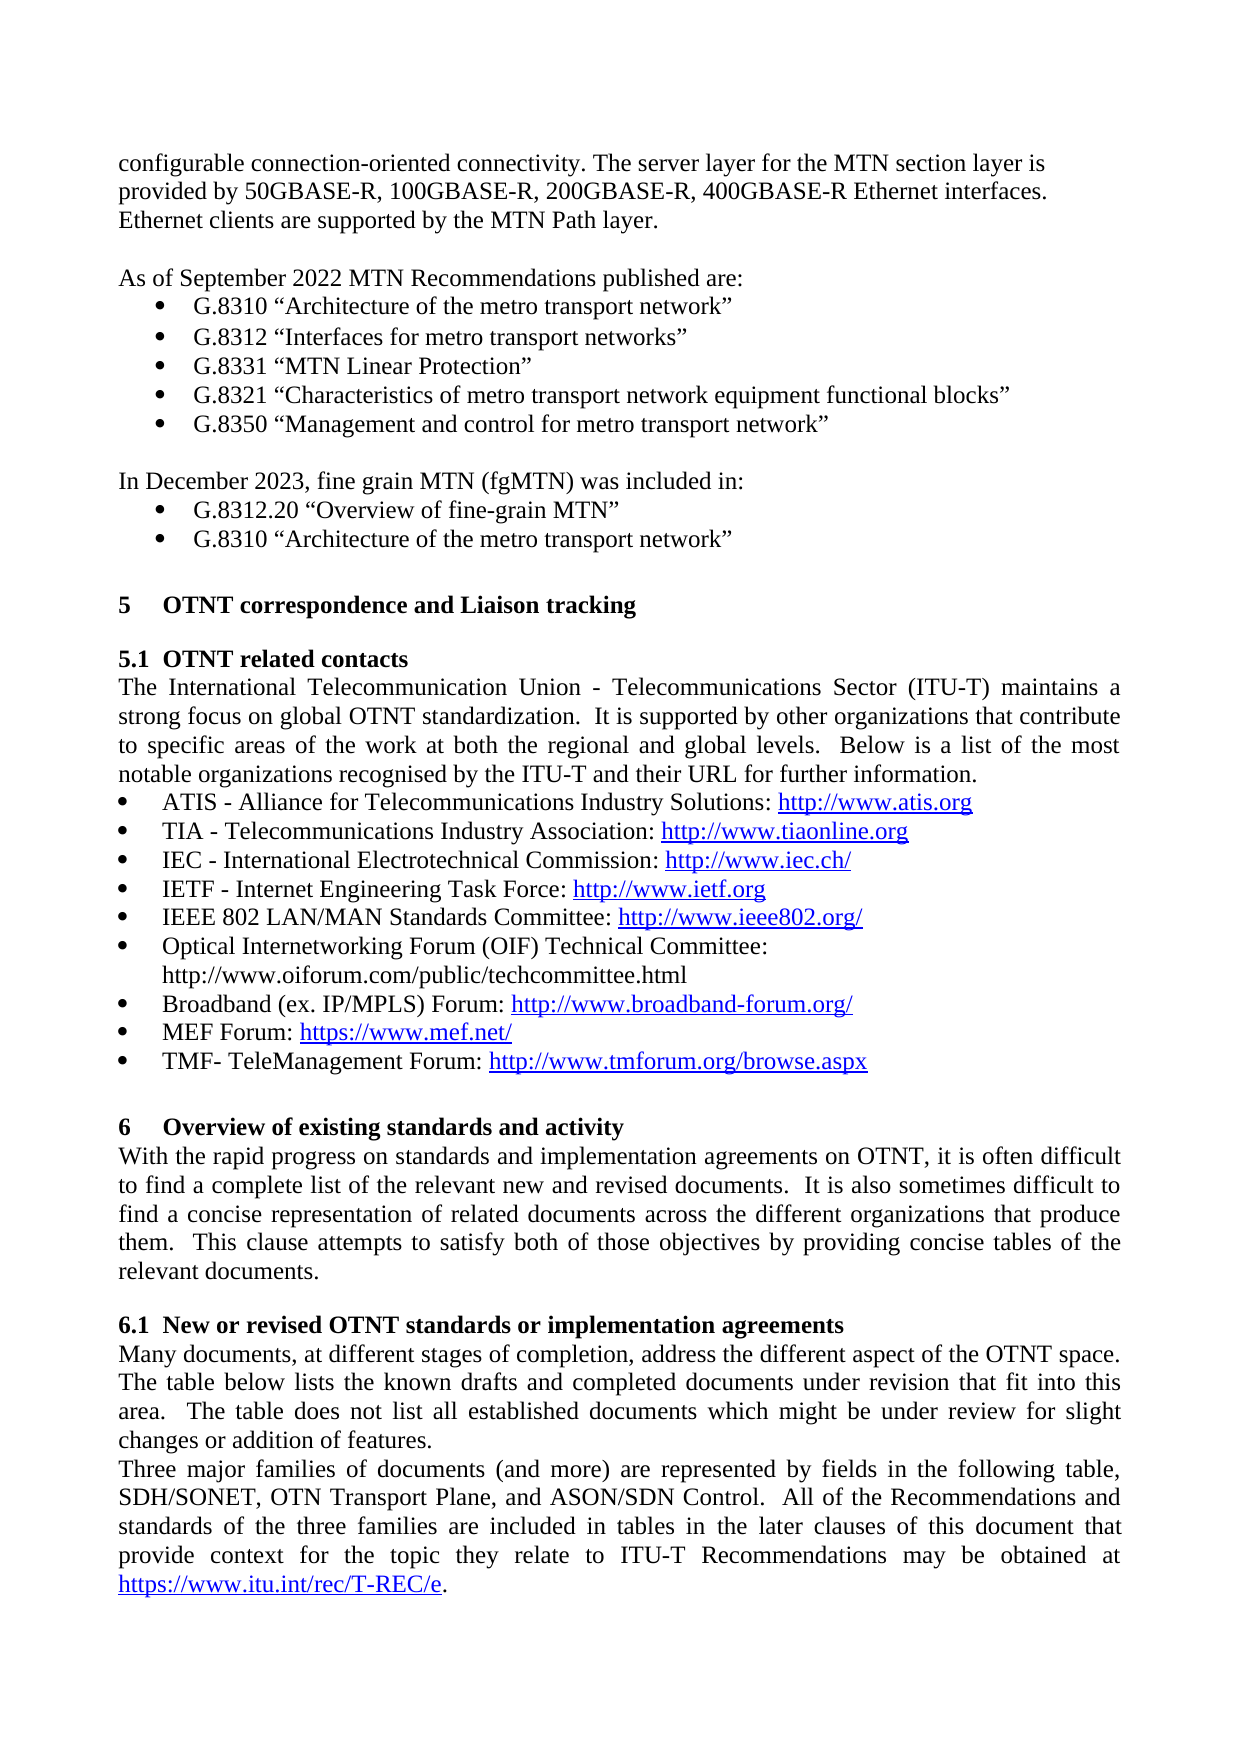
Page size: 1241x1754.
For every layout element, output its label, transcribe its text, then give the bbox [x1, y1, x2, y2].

list G.8310 “Architecture of the metro transport network” [156, 524, 1122, 552]
subtitle OTNT related contacts [118, 644, 1122, 672]
list G.8350 “Management and control for metro transport network” [156, 409, 1122, 437]
list G.8312 “Interfaces for metro transport networks” [156, 322, 1122, 351]
list TIA - Telecommunications Industry Association: http://www.tiaonline.org [118, 816, 1122, 845]
list TMF- TeleManagement Forum: http://www.tmforum.org/browse.aspx [118, 1046, 1122, 1075]
list IEEE 802 LAN/MAN Standards Committee: http://www.ieee802.org/ [118, 902, 1122, 931]
text Three major families of documents (and more) are represented by fields in the following table, SDH/SONET, OTN Transport Plane, and ASON/SDN Control. All of the Recommendations and standards of the three families are included in tables in the later clauses of this document that provide context for the topic they relate to ITU-T Recommendations may be obtained at https://www.itu.int/rec/T-REC/e. [118, 1454, 1122, 1597]
subtitle OTNT correspondence and Liaison tracking [118, 590, 1122, 619]
list ATIS - Alliance for Telecommunications Industry Solutions: http://www.atis.org [118, 787, 1122, 816]
subtitle New or revised OTNT standards or implementation agreements [118, 1310, 1122, 1339]
text With the rapid progress on standards and implementation agreements on OTNT, it is often difficult to find a complete list of the relevant new and revised documents. It is also sometimes difficult to find a concise representation of related documents across the different organizations that produce them. This clause attempts to satisfy both of those objectives by providing concise tables of the relevant documents. [118, 1141, 1122, 1285]
list G.8321 “Characteristics of metro transport network equipment functional blocks” [156, 380, 1122, 409]
subtitle Overview of existing standards and activity [118, 1112, 1122, 1141]
text Many documents, at different stages of completion, address the different aspect of the OTNT space. The table below lists the known drafts and completed documents under revision that fit into this area. The table does not list all established documents which might be under review for slight changes or addition of features. [118, 1339, 1122, 1454]
list G.8331 “MTN Linear Protection” [156, 351, 1122, 380]
list IETF - Internet Engineering Task Force: http://www.ietf.org [118, 874, 1122, 902]
list G.8310 “Architecture of the metro transport network” [156, 291, 1122, 320]
text The International Telecommunication Union - Telecommunications Sector (ITU-T) maintains a strong focus on global OTNT standardization. It is supported by other organizations that contribute to specific areas of the work at both the regional and global levels. Below is a list of the most notable organizations recognised by the ITU-T and their URL for further information. [118, 672, 1122, 787]
text As of September 2022 MTN Recommendations published are: [118, 263, 1122, 291]
list Broadband (ex. IP/MPLS) Forum: http://www.broadband-forum.org/ [118, 989, 1122, 1017]
text In December 2023, fine grain MTN (fgMTN) was included in: [118, 466, 1122, 495]
list G.8312.20 “Overview of fine-grain MTN” [156, 495, 1122, 524]
list Optical Internetworking Forum (OIF) Technical Committee: http://www.oiforum.com/public/techcommittee.html [118, 931, 1122, 989]
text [118, 148, 1122, 234]
list MEF Forum: https://www.mef.net/ [118, 1017, 1122, 1046]
list IEC - International Electrotechnical Commission: http://www.iec.ch/ [118, 845, 1122, 874]
